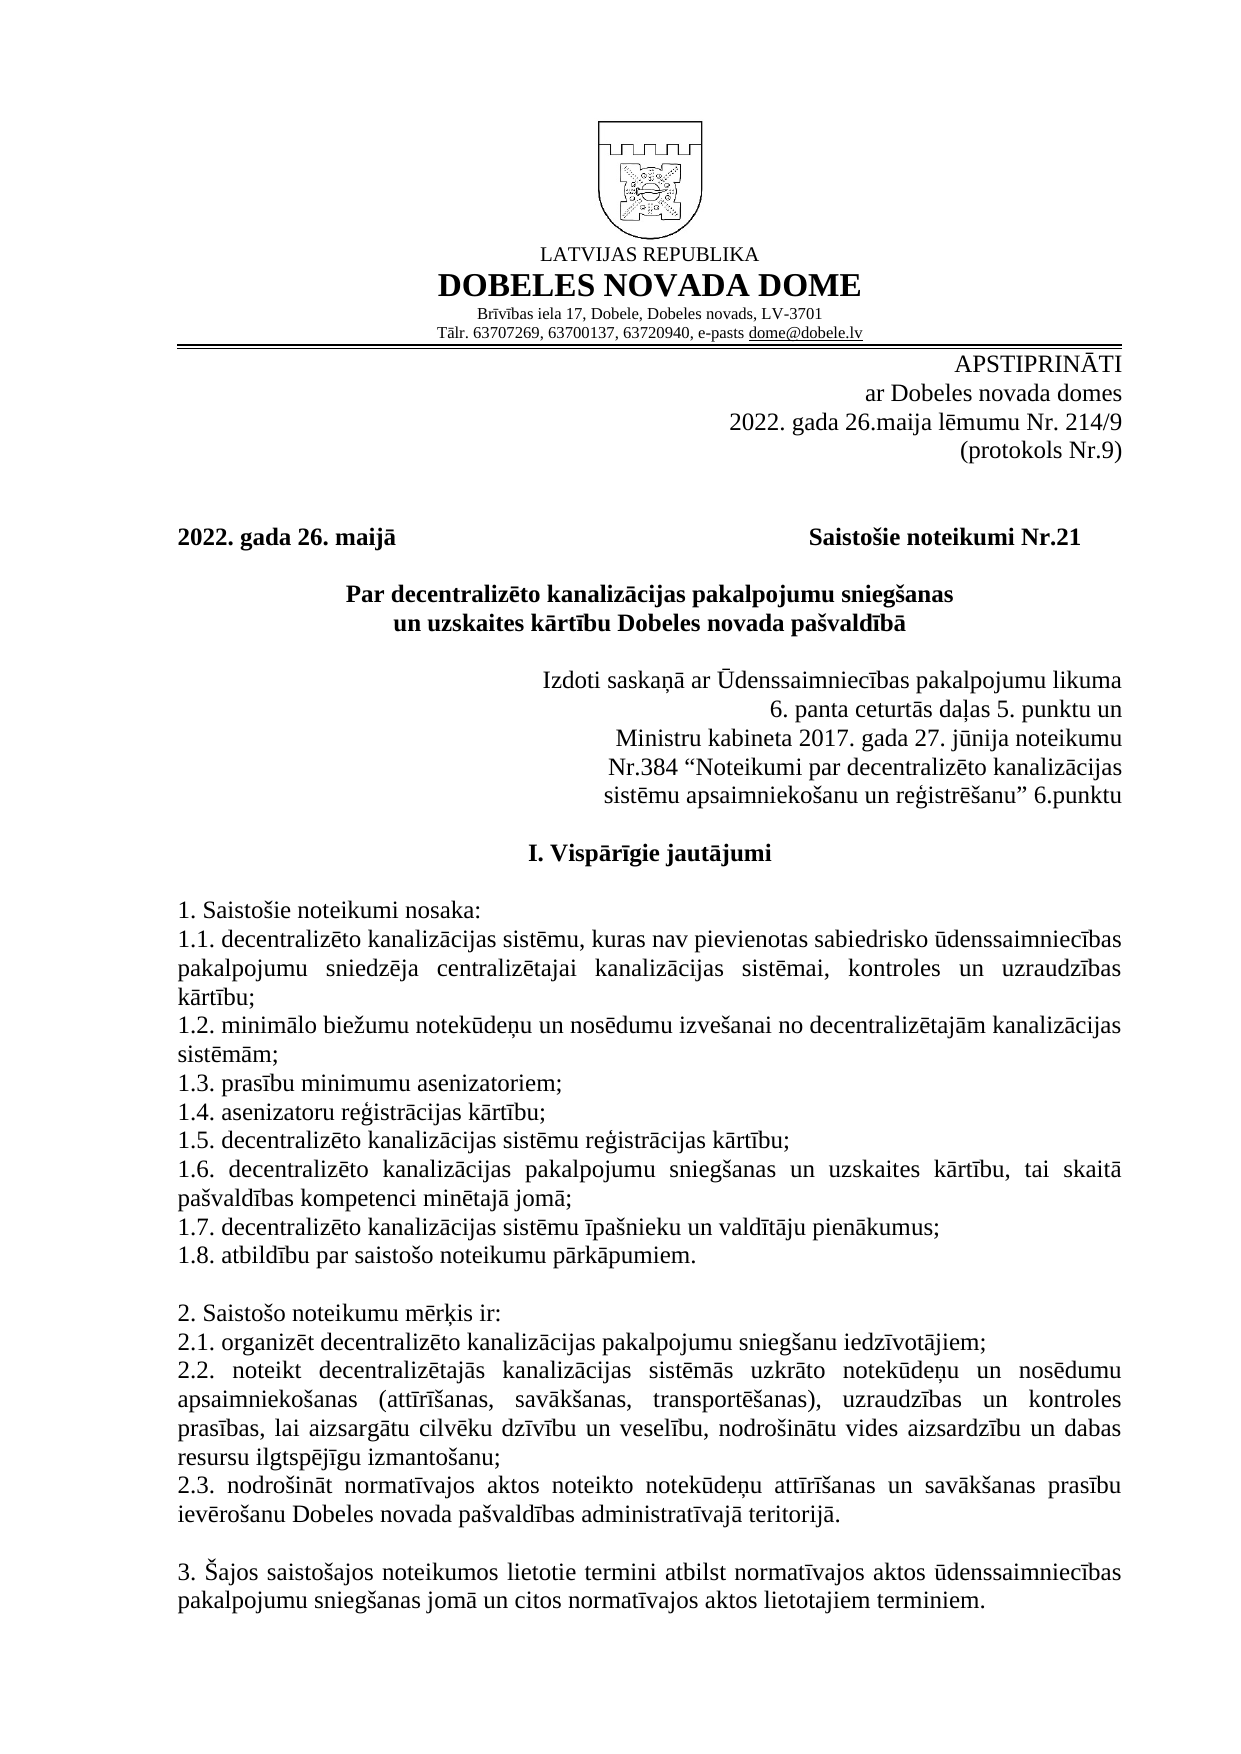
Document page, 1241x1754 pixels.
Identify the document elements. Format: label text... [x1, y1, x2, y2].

text 6. panta ceturtās daļas 5. punktu un [177, 694, 1122, 723]
text Brīvības iela 17, Dobele, Dobeles novads, LV-3701 [177, 304, 1122, 323]
text Tālr. 63707269, 63700137, 63720940, e-pasts dome@dobele.lv [177, 323, 1122, 344]
text Izdoti saskaņā ar Ūdenssaimniecības pakalpojumu likuma [177, 665, 1122, 694]
text 1.5. decentralizēto kanalizācijas sistēmu reģistrācijas kārtību; [177, 1125, 1122, 1154]
text 1.8. atbildību par saistošo noteikumu pārkāpumiem. [177, 1240, 1122, 1269]
text un uzskaites kārtību Dobeles novada pašvaldībā [177, 608, 1122, 637]
text 1.4. asenizatoru reģistrācijas kārtību; [177, 1097, 1122, 1125]
text 2.1. organizēt decentralizēto kanalizācijas pakalpojumu sniegšanu iedzīvotājiem; [177, 1327, 1122, 1355]
text 2. Saistošo noteikumu mērķis ir: [177, 1298, 1122, 1327]
text Ministru kabineta 2017. gada 27. jūnija noteikumu [177, 723, 1122, 752]
text 1.7. decentralizēto kanalizācijas sistēmu īpašnieku un valdītāju pienākumus; [177, 1212, 1122, 1240]
text APSTIPRINĀTI [177, 349, 1122, 378]
text 2022. gada 26. maijā Saistošie noteikumi Nr.21 [177, 522, 1122, 550]
text DOBELES NOVADA DOME [177, 266, 1122, 304]
text Nr.384 “Noteikumi par decentralizēto kanalizācijas [177, 752, 1122, 780]
text 2.2. noteikt decentralizētajās kanalizācijas sistēmās uzkrāto notekūdeņu un nosēdumu apsaimniekošanas (attīrīšanas, savākšanas, transportēšanas), uzraudzības un kontroles prasības, lai aizsargātu cilvēku dzīvību un veselību, nodrošinātu vides aizsardzību un dabas resursu ilgtspējīgu izmantošanu; [177, 1355, 1122, 1470]
text 1.6. decentralizēto kanalizācijas pakalpojumu sniegšanas un uzskaites kārtību, tai skaitā pašvaldības kompetenci minētajā jomā; [177, 1154, 1122, 1212]
picture [594, 118, 705, 242]
text 1. Saistošie noteikumi nosaka: [177, 895, 1122, 924]
text 1.1. decentralizēto kanalizācijas sistēmu, kuras nav pievienotas sabiedrisko ūdenssaimniecības pakalpojumu sniedzēja centralizētajai kanalizācijas sistēmai, kontroles un uzraudzības kārtību; [177, 924, 1122, 1010]
text ar Dobeles novada domes [177, 378, 1122, 407]
text 3. Šajos saistošajos noteikumos lietotie termini atbilst normatīvajos aktos ūdenssaimniecības pakalpojumu sniegšanas jomā un citos normatīvajos aktos lietotajiem terminiem. [177, 1557, 1122, 1614]
text 2.3. nodrošināt normatīvajos aktos noteikto notekūdeņu attīrīšanas un savākšanas prasību ievērošanu Dobeles novada pašvaldības administratīvajā teritorijā. [177, 1470, 1122, 1528]
text 1.2. minimālo biežumu notekūdeņu un nosēdumu izvešanai no decentralizētajām kanalizācijas sistēmām; [177, 1010, 1122, 1068]
text LATVIJAS REPUBLIKA [177, 242, 1122, 266]
text (protokols Nr.9) [177, 435, 1122, 464]
text 1.3. prasību minimumu asenizatoriem; [177, 1068, 1122, 1097]
text I. Vispārīgie jautājumi [177, 838, 1122, 867]
text sistēmu apsaimniekošanu un reģistrēšanu” 6.punktu [177, 780, 1122, 809]
text 2022. gada 26.maija lēmumu Nr. 214/9 [177, 407, 1122, 435]
text Par decentralizēto kanalizācijas pakalpojumu sniegšanas [177, 579, 1122, 608]
